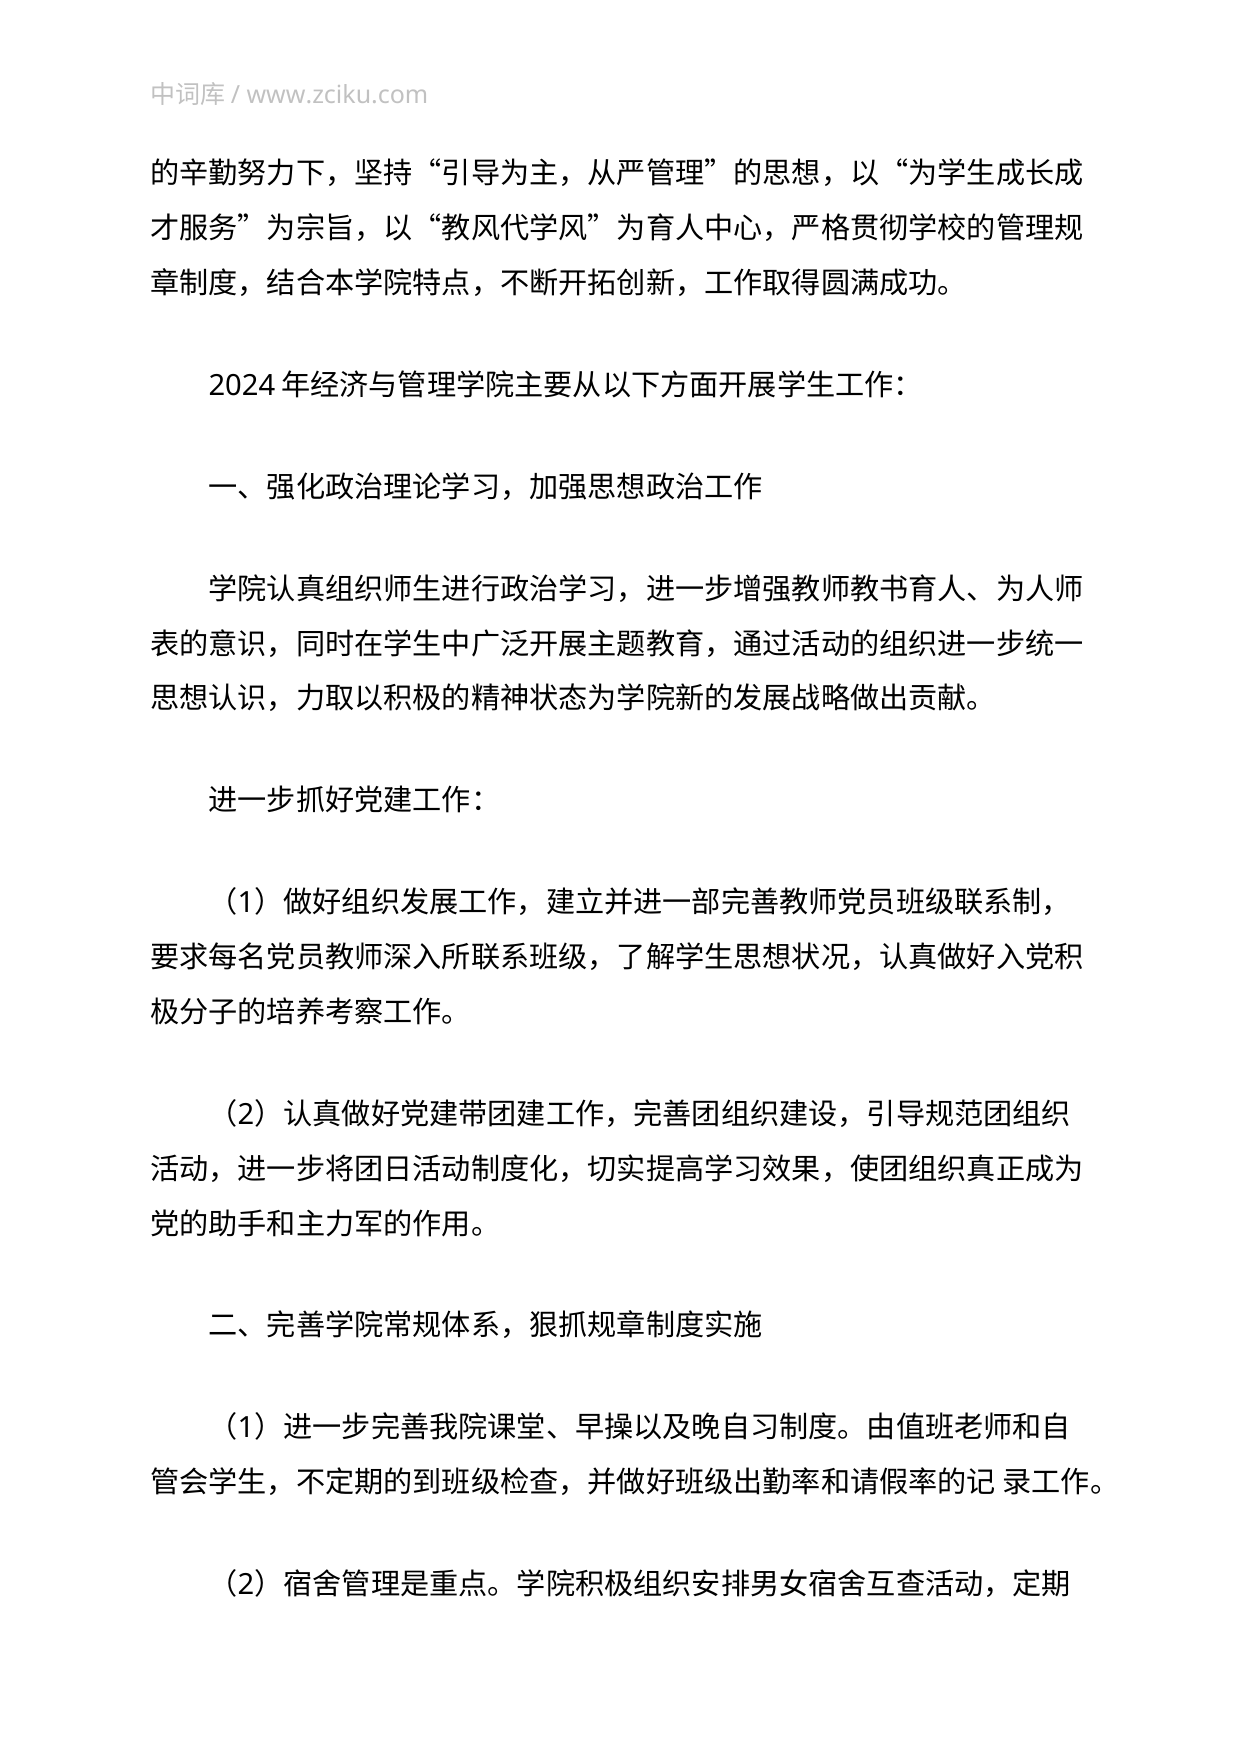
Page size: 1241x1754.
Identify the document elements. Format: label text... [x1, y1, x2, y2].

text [150, 150, 1090, 302]
text 进一步抓好党建工作： [150, 777, 1090, 819]
text 学院认真组织师生进行政治学习，进一步增强教师教书育人、为人师表的意识，同时在学生中广泛开展主题教育，通过活动的组织进一步统一思想认识，力取以积极的精神状态为学院新的发展战略做出贡献。 [150, 565, 1090, 717]
text 二、完善学院常规体系，狠抓规章制度实施 [150, 1302, 1090, 1344]
text （1）进一步完善我院课堂、早操以及晚自习制度。由值班老师和自管会学生，不定期的到班级检查，并做好班级出勤率和请假率的记 录工作。 [150, 1404, 1090, 1501]
text 2024年经济与管理学院主要从以下方面开展学生工作： [150, 362, 1090, 404]
text （2）认真做好党建带团建工作，完善团组织建设，引导规范团组织活动，进一步将团日活动制度化，切实提高学习效果，使团组织真正成为党的助手和主力军的作用。 [150, 1090, 1090, 1242]
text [150, 1561, 1090, 1603]
text 一、强化政治理论学习，加强思想政治工作 [150, 463, 1090, 506]
text （1）做好组织发展工作，建立并进一部完善教师党员班级联系制，要求每名党员教师深入所联系班级，了解学生思想状况，认真做好入党积极分子的培养考察工作。 [150, 879, 1090, 1031]
